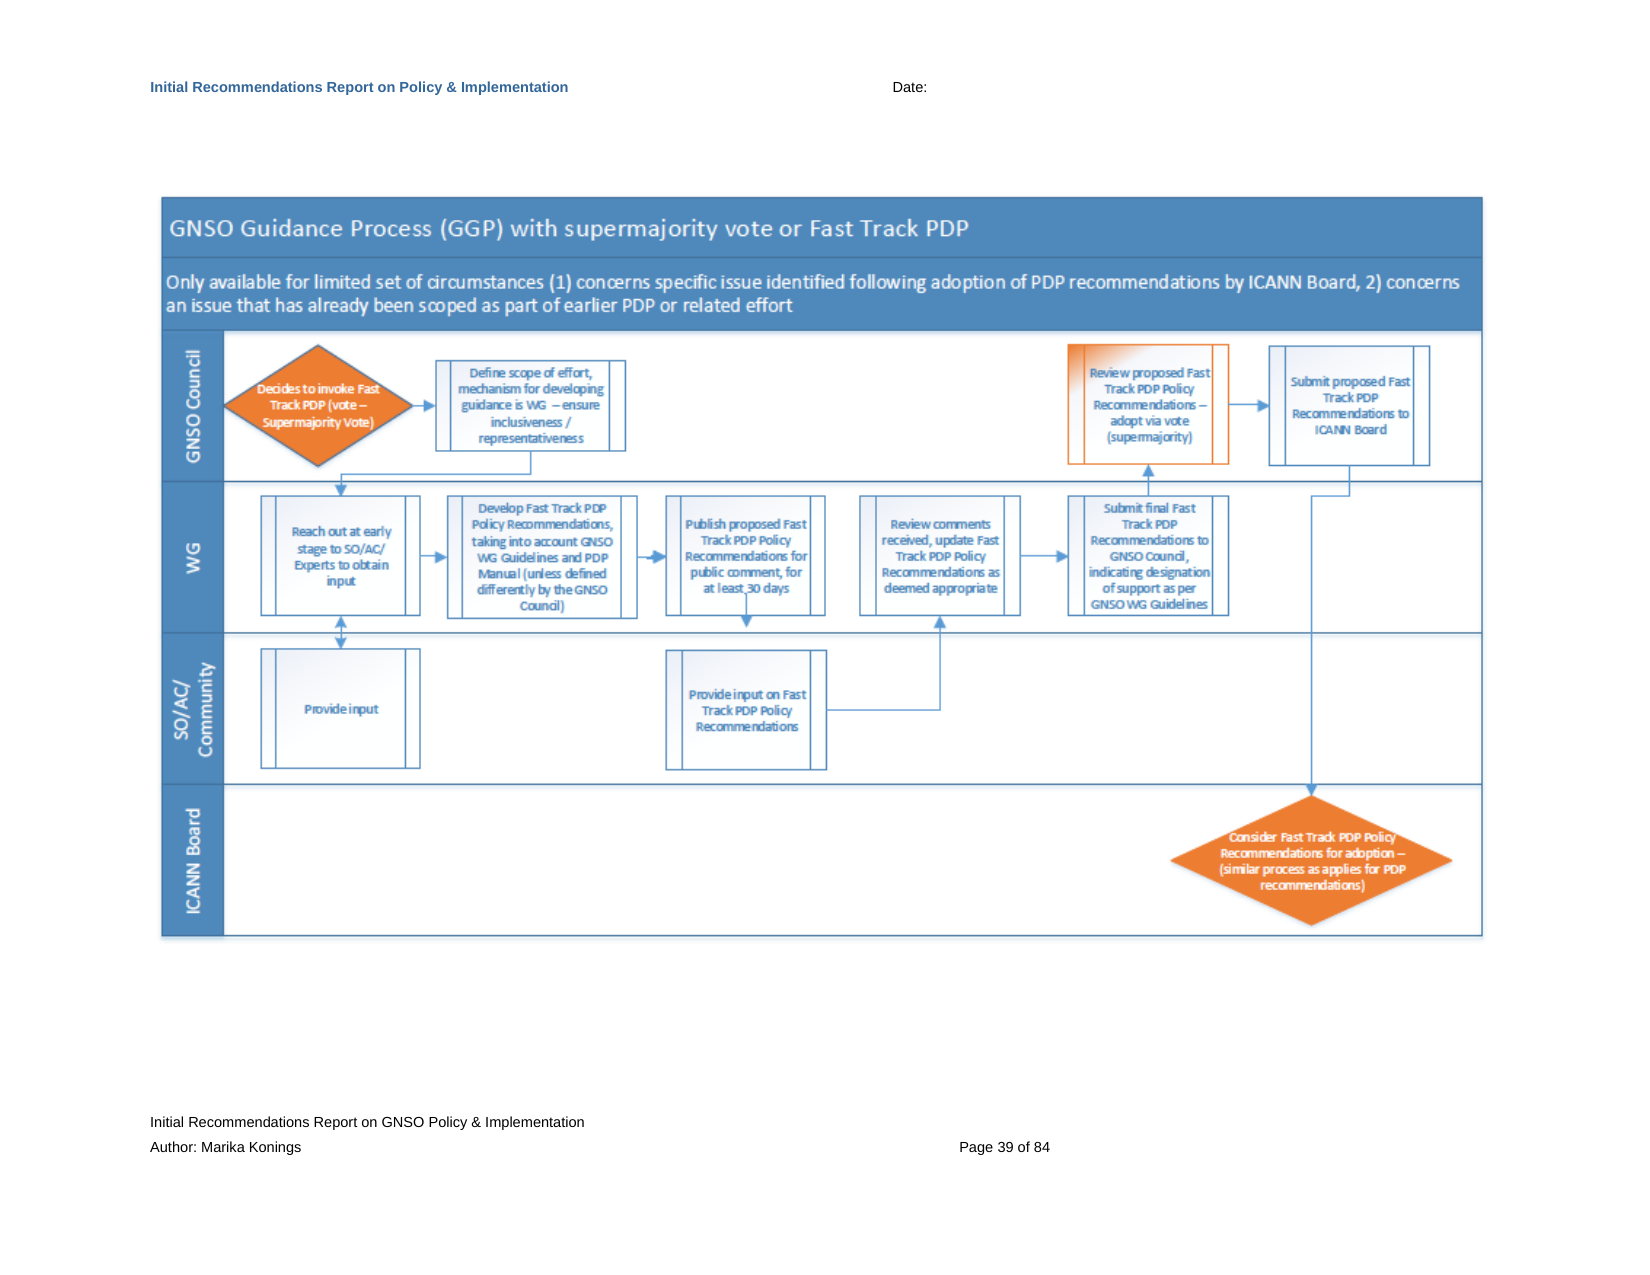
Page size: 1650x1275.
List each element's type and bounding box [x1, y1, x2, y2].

picture [150, 187, 1499, 957]
